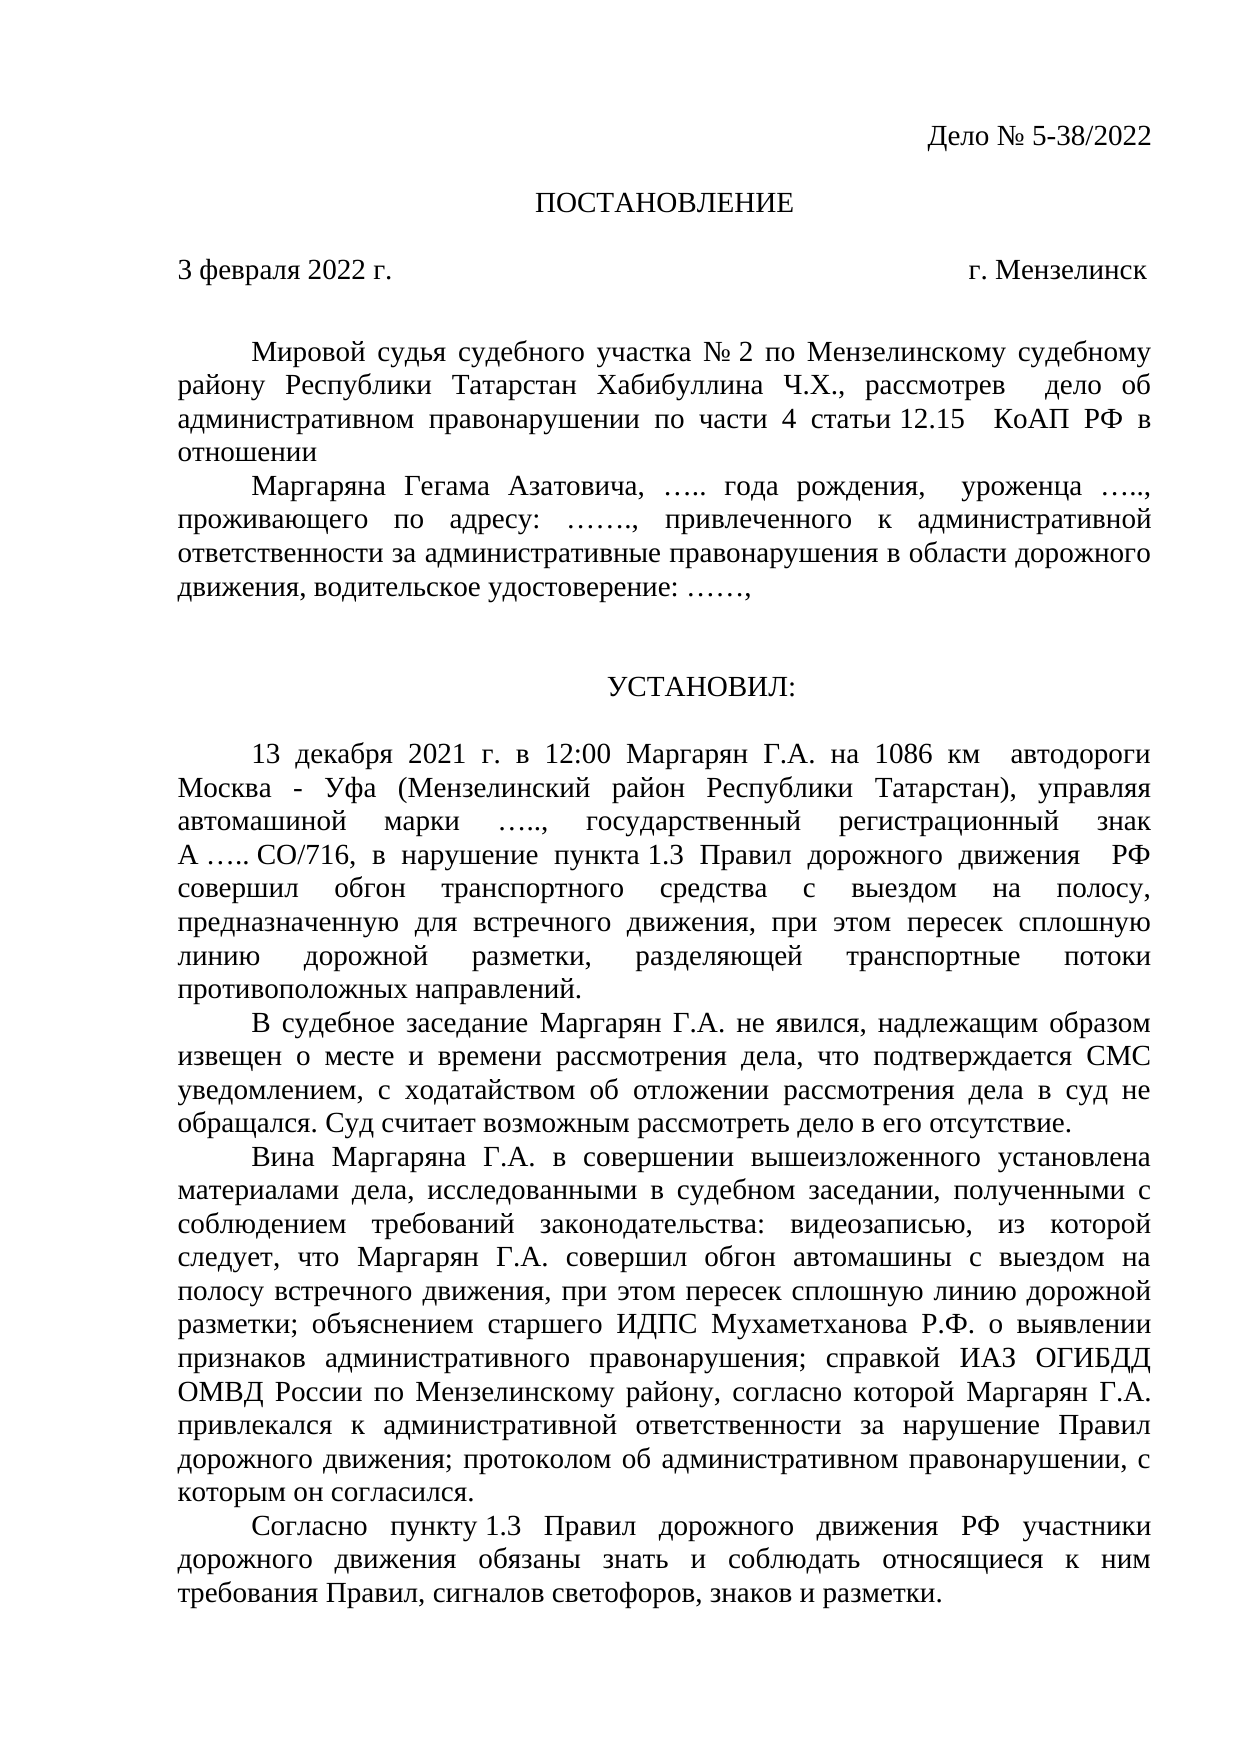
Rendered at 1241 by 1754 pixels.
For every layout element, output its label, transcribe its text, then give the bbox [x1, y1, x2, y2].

text Дело № 5-38/2022 [177, 118, 1152, 152]
text В судебное заседание Маргарян Г.А. не явился, надлежащим образом извещен о месте и времени рассмотрения дела, что подтверждается СМС уведомлением, с ходатайством об отложении рассмотрения дела в суд не обращался. Суд считает возможным рассмотреть дело в его отсутствие. [177, 1005, 1152, 1139]
text Мировой судья судебного участка № 2 по Мензелинскому судебному району Республики Татарстан Хабибуллина Ч.Х., рассмотрев дело об административном правонарушении по части 4 статьи 12.15 КоАП РФ в отношении [177, 334, 1152, 468]
text Маргаряна Гегама Азатовича, ….. года рождения, уроженца ….., проживающего по адресу: ……., привлеченного к административной ответственности за административные правонарушения в области дорожного движения, водительское удостоверение: ……, [177, 468, 1152, 602]
text Согласно пункту 1.3 Правил дорожного движения РФ участники дорожного движения обязаны знать и соблюдать относящиеся к ним требования Правил, сигналов светофоров, знаков и разметки. [177, 1508, 1152, 1608]
text ПОСТАНОВЛЕНИЕ [177, 185, 1152, 219]
text 3 февраля 2022 г. г. Мензелинск [177, 252, 1152, 286]
text Вина Маргаряна Г.А. в совершении вышеизложенного установлена материалами дела, исследованными в судебном заседании, полученными с соблюдением требований законодательства: видеозаписью, из которой следует, что Маргарян Г.А. совершил обгон автомашины с выездом на полосу встречного движения, при этом пересек сплошную линию дорожной разметки; объяснением старшего ИДПС Мухаметханова Р.Ф. о выявлении признаков административного правонарушения; справкой ИАЗ ОГИБДД ОМВД России по Мензелинскому району, согласно которой Маргарян Г.А. привлекался к административной ответственности за нарушение Правил дорожного движения; протоколом об административном правонарушении, с которым он согласился. [177, 1139, 1152, 1508]
text 13 декабря 2021 г. в 12:00 Маргарян Г.А. на 1086 км автодороги Москва - Уфа (Мензелинский район Республики Татарстан), управляя автомашиной марки ….., государственный регистрационный знак А ….. СО/716, в нарушение пункта 1.3 Правил дорожного движения РФ совершил обгон транспортного средства с выездом на полосу, предназначенную для встречного движения, при этом пересек сплошную линию дорожной разметки, разделяющей транспортные потоки противоположных направлений. [177, 736, 1152, 1005]
text УСТАНОВИЛ: [177, 669, 1152, 703]
